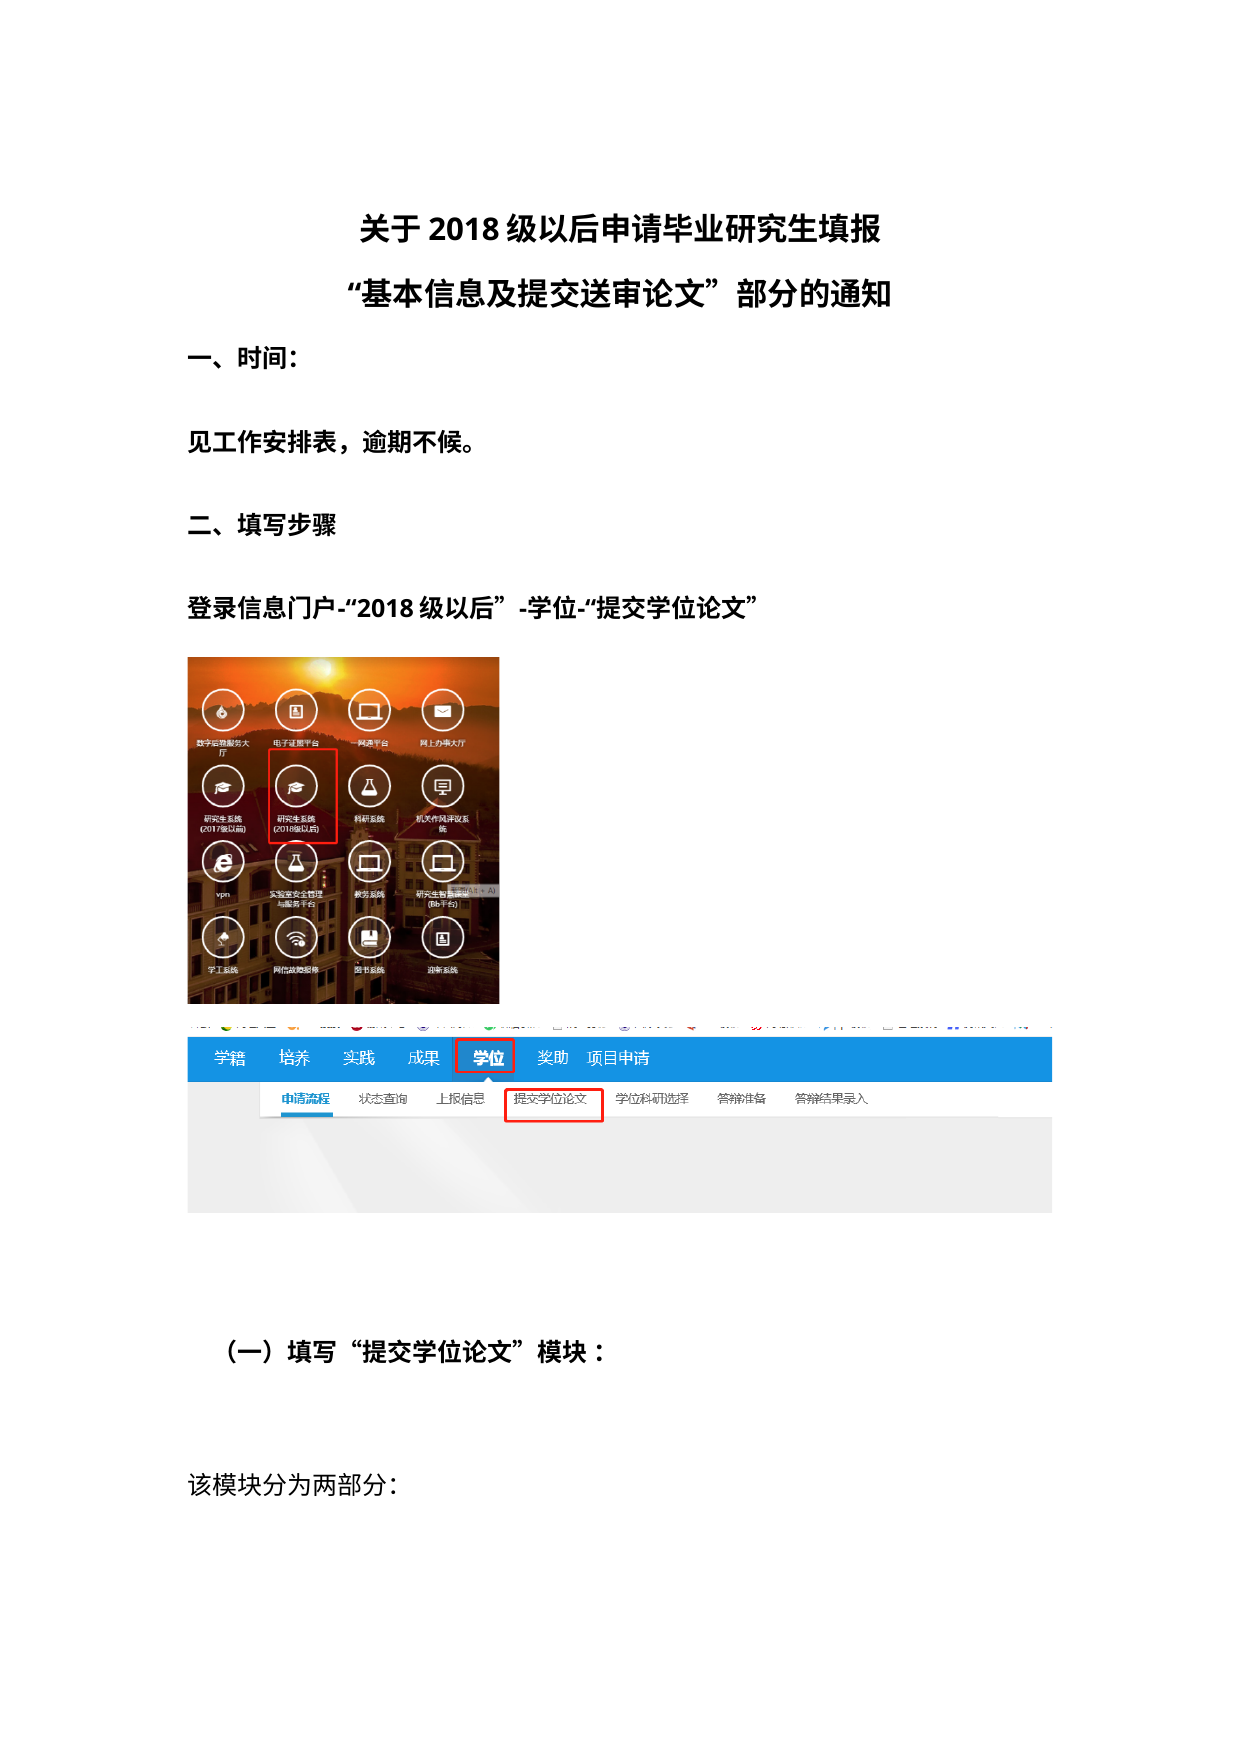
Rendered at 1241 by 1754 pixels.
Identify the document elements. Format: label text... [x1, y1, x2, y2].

text 关于2018级以后申请毕业研究生填报 [187, 194, 1053, 259]
text 该模块分为两部分： [187, 1451, 1053, 1516]
text “基本信息及提交送审论文”部分的通知 [187, 259, 1053, 324]
picture [187, 1027, 1053, 1213]
picture [187, 657, 500, 1004]
list 填写步骤 [187, 491, 1053, 556]
list 登录信息门户-“2018级以后”-学位-“提交学位论文” [187, 574, 1053, 639]
text 见工作安排表，逾期不候。 [187, 408, 1053, 473]
text （一）填写“提交学位论文”模块 ： [187, 1318, 1053, 1383]
text 一、时间： [187, 324, 1053, 389]
